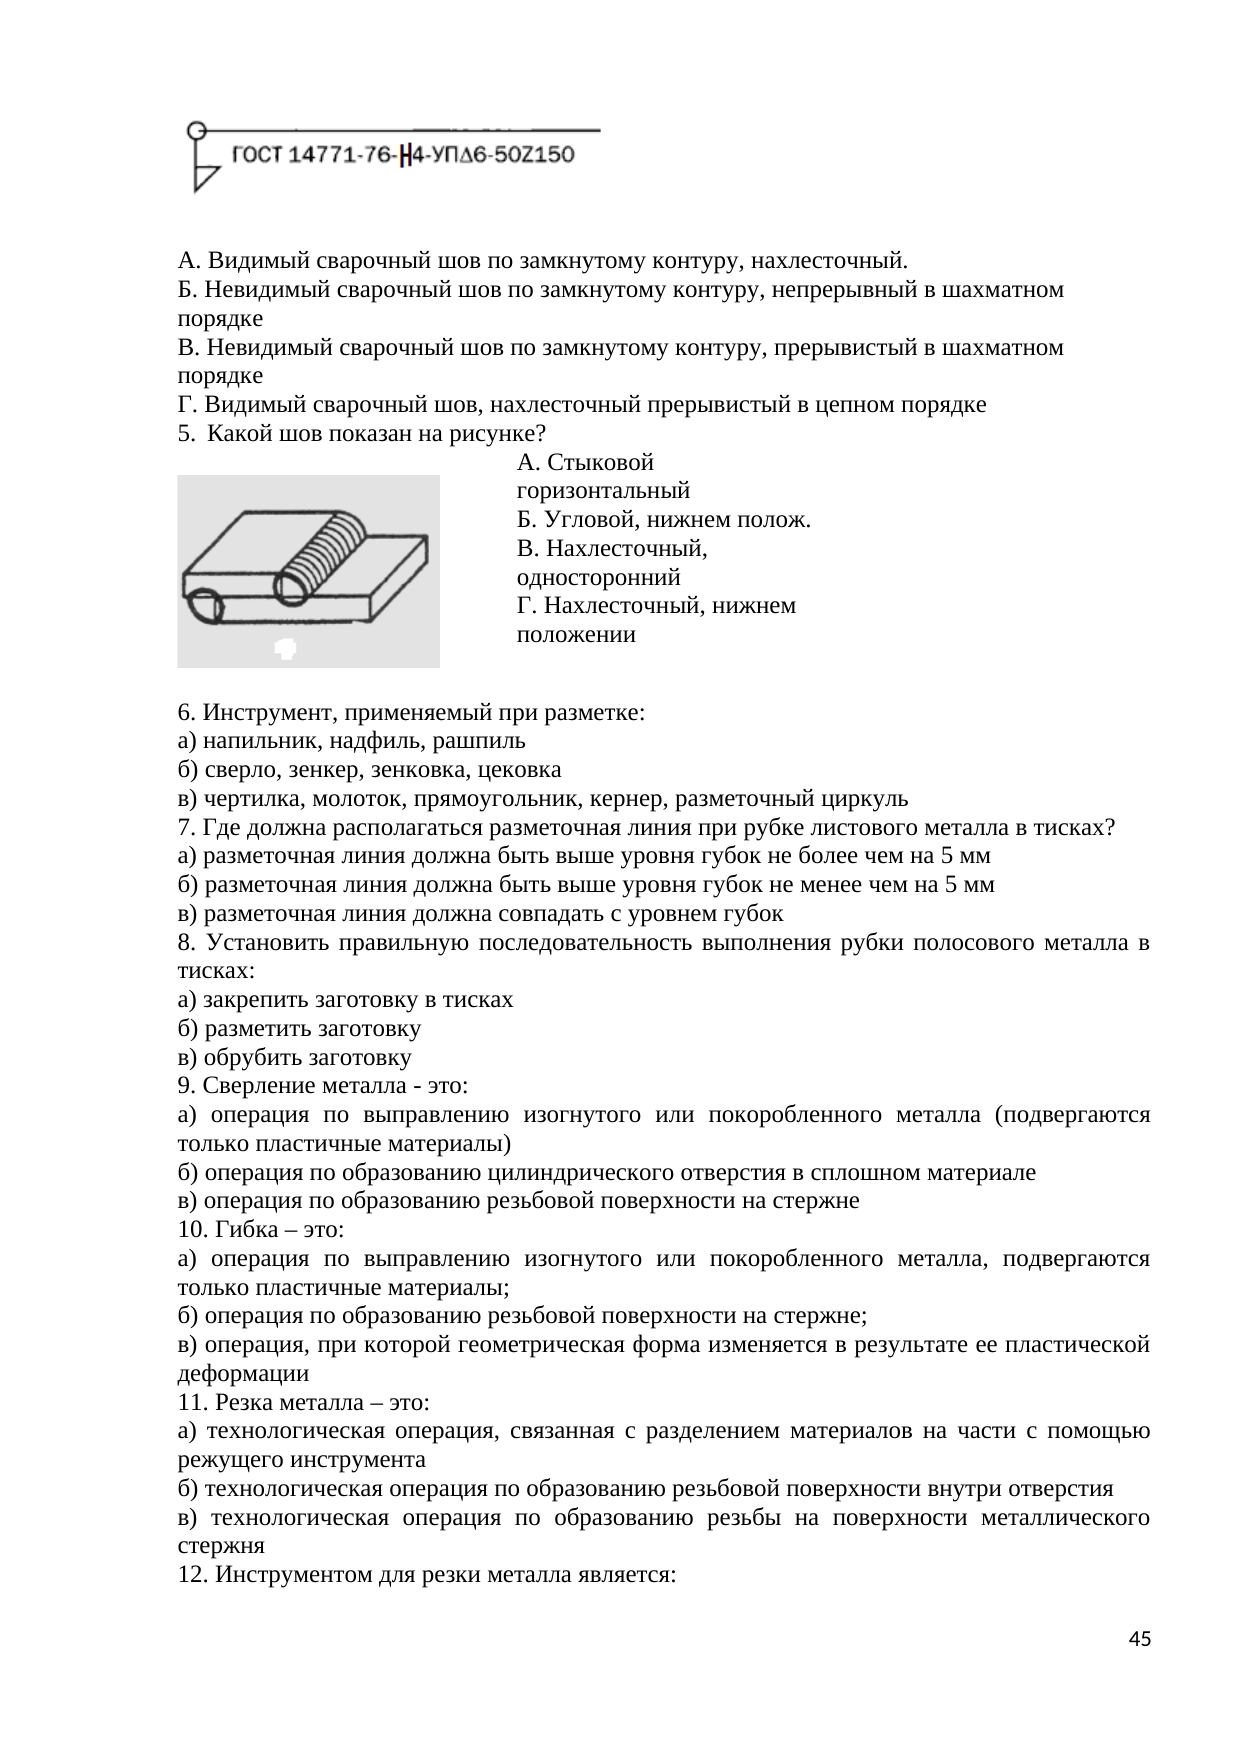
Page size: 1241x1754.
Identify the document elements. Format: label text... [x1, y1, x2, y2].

text б) сверло, зенкер, зенковка, цековка [177, 754, 1152, 783]
text 10. Гибка – это: [177, 1214, 1152, 1243]
text 9. Сверление металла - это: [177, 1070, 1152, 1099]
text 12. Инструментом для резки металла является: [177, 1559, 1152, 1588]
text а) напильник, надфиль, рашпиль [177, 725, 1152, 754]
text в) обрубить заготовку [177, 1042, 1152, 1070]
text а) операция по выправлению изогнутого или покоробленного металла, подвергаются только пластичные материалы; [177, 1243, 1152, 1300]
text 11. Резка металла – это: [177, 1387, 1152, 1415]
text в) разметочная линия должна совпадать с уровнем губок [177, 898, 1152, 927]
text а) разметочная линия должна быть выше уровня губок не более чем на 5 мм [177, 840, 1152, 869]
text в) операция по образованию резьбовой поверхности на стержне [177, 1185, 1152, 1214]
text б) технологическая операция по образованию резьбовой поверхности внутри отверстия [177, 1473, 1152, 1502]
text А. Видимый сварочный шов по замкнутому контуру, нахлесточный. [177, 246, 1152, 274]
text б) операция по образованию резьбовой поверхности на стержне; [177, 1300, 1152, 1329]
table_header А. Стыковой горизонтальный Б. Угловой, нижнем полож. В. Нахлесточный, односторонний Г. Нахлесточный, нижнем положении [505, 447, 845, 697]
text в) технологическая операция по образованию резьбы на поверхности металлического стержня [177, 1502, 1152, 1559]
text а) закрепить заготовку в тисках [177, 984, 1152, 1013]
text б) операция по образованию цилиндрического отверстия в сплошном материале [177, 1157, 1152, 1185]
text а) технологическая операция, связанная с разделением материалов на части с помощью режущего инструмента [177, 1415, 1152, 1473]
text б) разметить заготовку [177, 1013, 1152, 1042]
text 6. Инструмент, применяемый при разметке: [177, 697, 1152, 725]
picture [177, 118, 601, 221]
text 8. Установить правильную последовательность выполнения рубки полосового металла в тисках: [177, 927, 1152, 984]
list Какой шов показан на рисунке? [177, 418, 1152, 447]
table_header [166, 447, 505, 697]
text б) разметочная линия должна быть выше уровня губок не менее чем на 5 мм [177, 869, 1152, 898]
text а) операция по выправлению изогнутого или покоробленного металла (подвергаются только пластичные материалы) [177, 1099, 1152, 1157]
text Б. Невидимый сварочный шов по замкнутому контуру, непрерывный в шахматном порядке [177, 274, 1152, 332]
text в) чертилка, молоток, прямоугольник, кернер, разметочный циркуль [177, 783, 1152, 812]
picture [177, 475, 440, 668]
text Г. Видимый сварочный шов, нахлесточный прерывистый в цепном порядке [177, 389, 1152, 418]
text В. Невидимый сварочный шов по замкнутому контуру, прерывистый в шахматном порядке [177, 332, 1152, 389]
text в) операция, при которой геометрическая форма изменяется в результате ее пластической деформации [177, 1329, 1152, 1387]
text 7. Где должна располагаться разметочная линия при рубке листового металла в тисках? [177, 812, 1152, 840]
